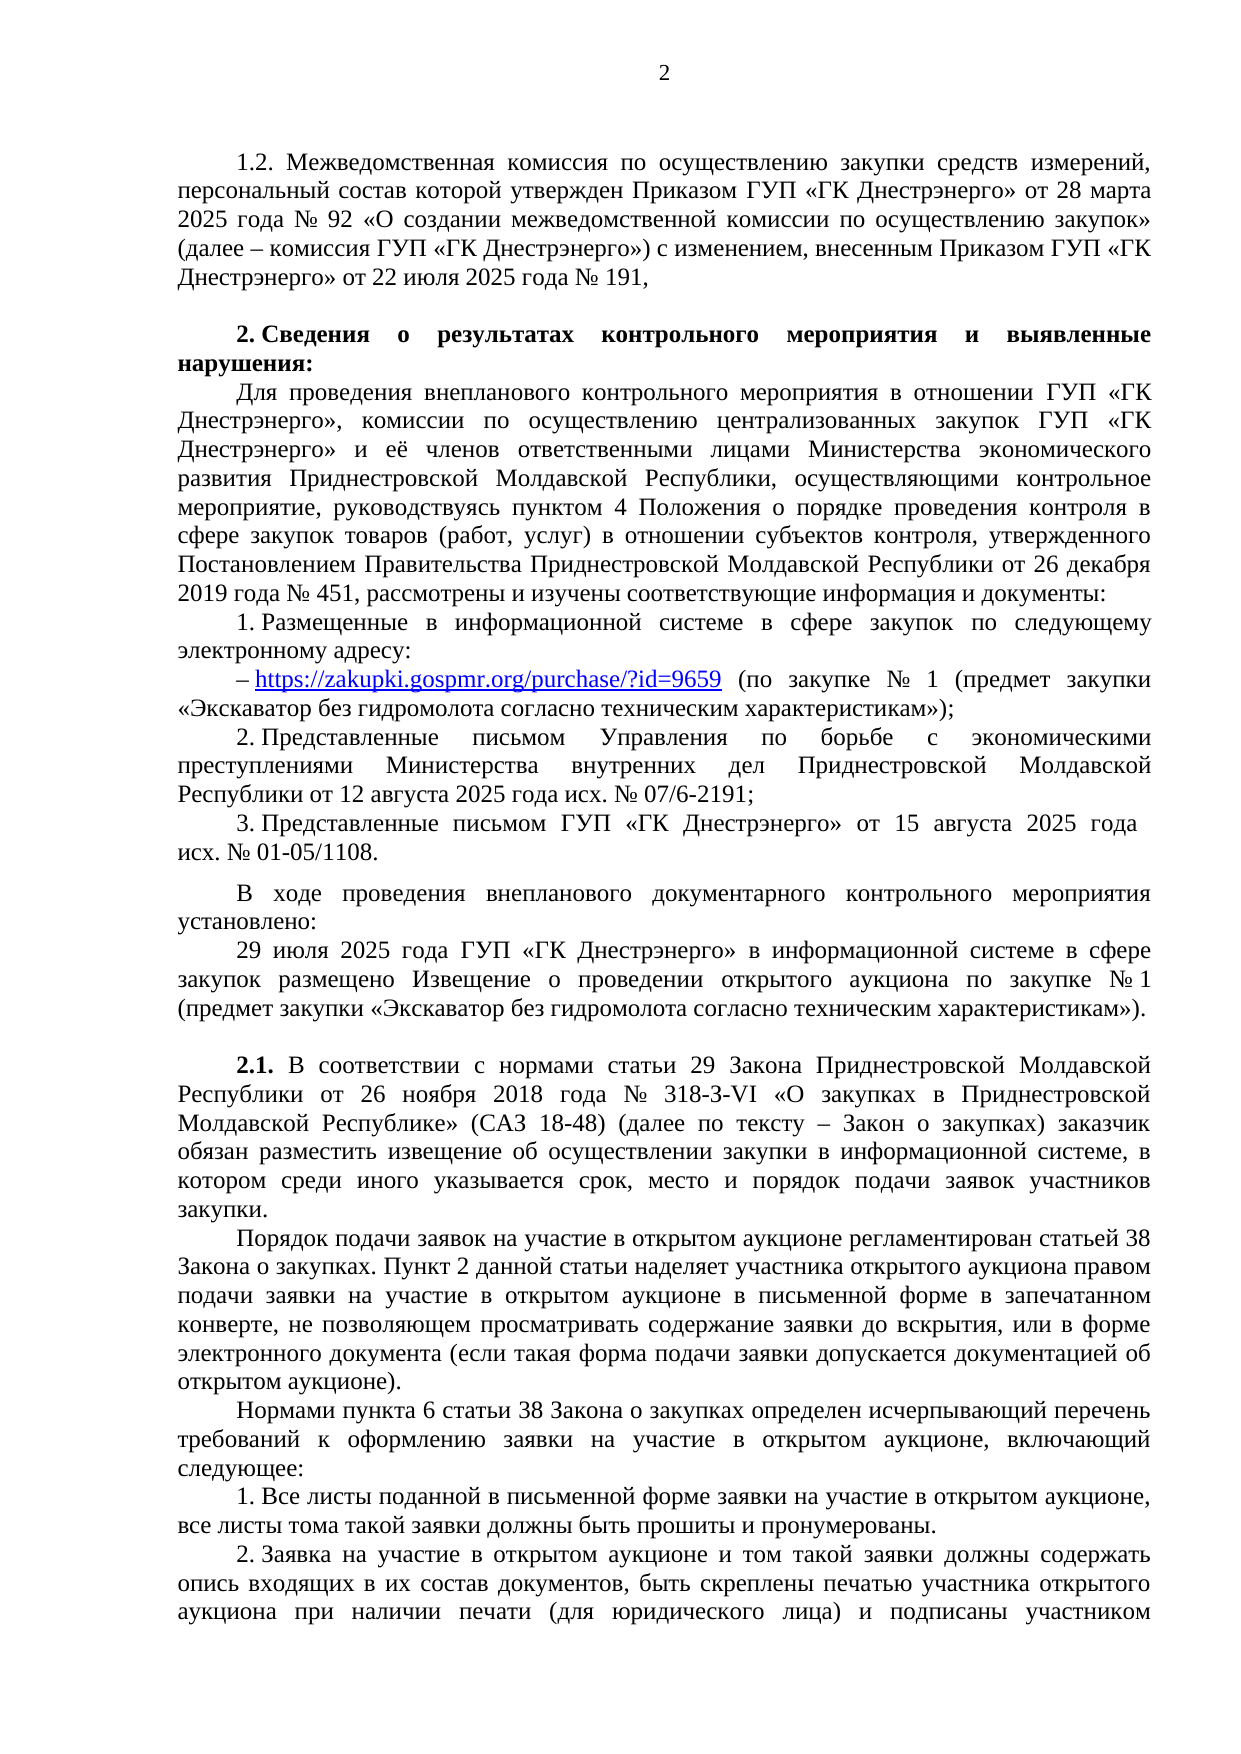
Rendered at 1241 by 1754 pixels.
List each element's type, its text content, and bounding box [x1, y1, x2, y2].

text 2. Представленные письмом Управления по борьбе с экономическими преступлениями Министерства внутренних дел Приднестровской Молдавской Республики от 12 августа 2025 года исх. № 07/6-2191; [177, 722, 1152, 808]
text 1. Все листы поданной в письменной форме заявки на участие в открытом аукционе, все листы тома такой заявки должны быть прошиты и пронумерованы. [177, 1481, 1152, 1539]
text 2. Сведения о результатах контрольного мероприятия и выявленные нарушения: [177, 319, 1152, 377]
text 1. Размещенные в информационной системе в сфере закупок по следующему электронному адресу: [177, 607, 1152, 664]
text Для проведения внепланового контрольного мероприятия в отношении ГУП «ГК Днестрэнерго», комиссии по осуществлению централизованных закупок ГУП «ГК Днестрэнерго» и её членов ответственными лицами Министерства экономического развития Приднестровской Молдавской Республики, осуществляющими контрольное мероприятие, руководствуясь пунктом 4 Положения о порядке проведения контроля в сфере закупок товаров (работ, услуг) в отношении субъектов контроля, утвержденного Постановлением Правительства Приднестровской Молдавской Республики от 26 декабря 2019 года № 451, рассмотрены и изучены соответствующие информация и документы: [177, 377, 1152, 607]
text 3. Представленные письмом ГУП «ГК Днестрэнерго» от 15 августа 2025 года исх. № 01-05/1108. [177, 808, 1152, 866]
text – https://zakupki.gospmr.org/purchase/?id=9659 (по закупке № 1 (предмет закупки «Экскаватор без гидромолота согласно техническим характеристикам»); [177, 664, 1152, 722]
text 1.2. Межведомственная комиссия по осуществлению закупки средств измерений, персональный состав которой утвержден Приказом ГУП «ГК Днестрэнерго» от 28 марта 2025 года № 92 «О создании межведомственной комиссии по осуществлению закупок» (далее – комиссия ГУП «ГК Днестрэнерго») с изменением, внесенным Приказом ГУП «ГК Днестрэнерго» от 22 июля 2025 года № 191, [177, 147, 1152, 291]
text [177, 1539, 1152, 1625]
text Нормами пункта 6 статьи 38 Закона о закупках определен исчерпывающий перечень требований к оформлению заявки на участие в открытом аукционе, включающий следующее: [177, 1395, 1152, 1481]
text Порядок подачи заявок на участие в открытом аукционе регламентирован статьей 38 Закона о закупках. Пункт 2 данной статьи наделяет участника открытого аукциона правом подачи заявки на участие в открытом аукционе в письменной форме в запечатанном конверте, не позволяющем просматривать содержание заявки до вскрытия, или в форме электронного документа (если такая форма подачи заявки допускается документацией об открытом аукционе). [177, 1223, 1152, 1395]
text 29 июля 2025 года ГУП «ГК Днестрэнерго» в информационной системе в сфере закупок размещено Извещение о проведении открытого аукциона по закупке № 1 (предмет закупки «Экскаватор без гидромолота согласно техническим характеристикам»). [177, 935, 1152, 1021]
text 2.1. В соответствии с нормами статьи 29 Закона Приднестровской Молдавской Республики от 26 ноября 2018 года № 318-З-VI «О закупках в Приднестровской Молдавской Республике» (САЗ 18-48) (далее по тексту – Закон о закупках) заказчик обязан разместить извещение об осуществлении закупки в информационной системе, в котором среди иного указывается срок, место и порядок подачи заявок участников закупки. [177, 1050, 1152, 1223]
text В ходе проведения внепланового документарного контрольного мероприятия установлено: [177, 878, 1152, 935]
